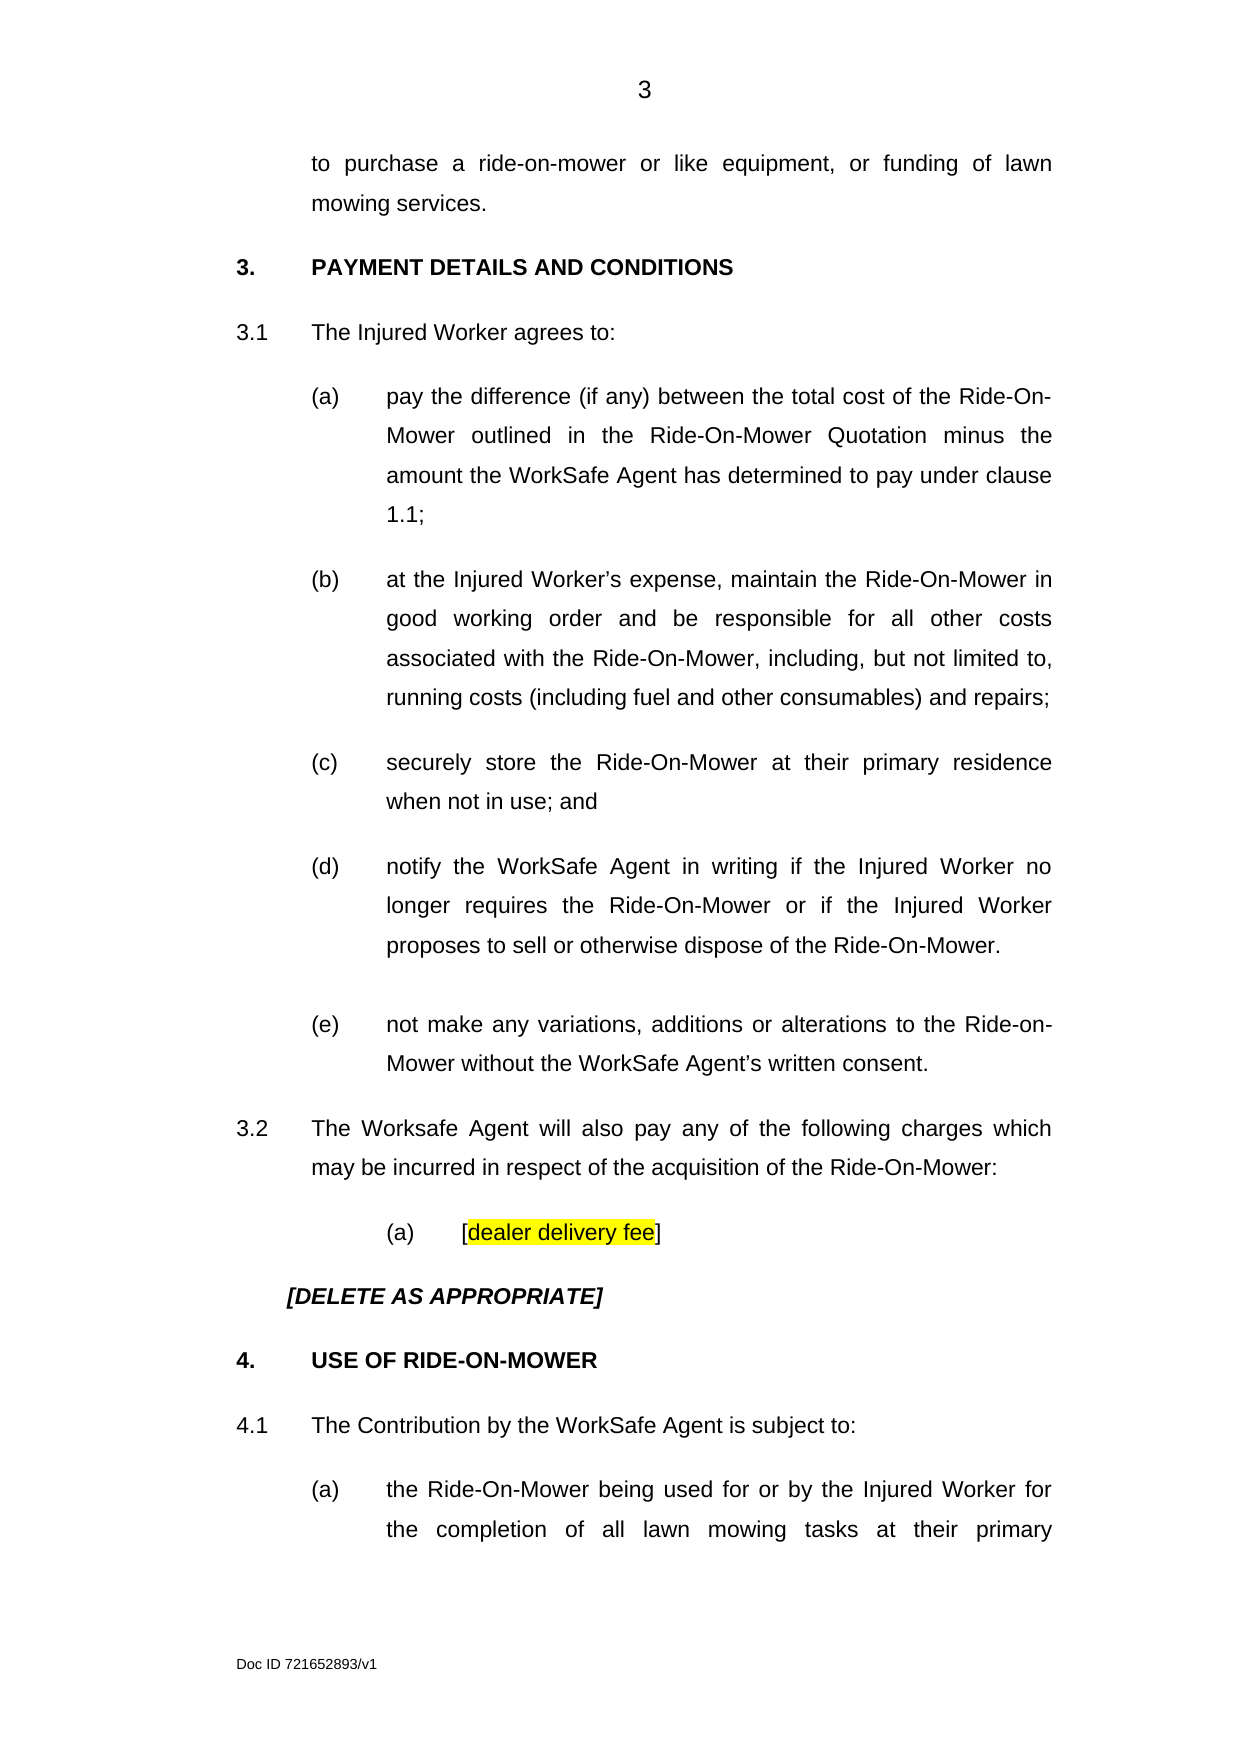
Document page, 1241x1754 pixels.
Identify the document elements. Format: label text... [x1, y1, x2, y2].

list PAYMENT DETAILS AND CONDITIONS [236, 254, 1053, 280]
list The Contribution by the WorkSafe Agent is subject to: [236, 1412, 1053, 1438]
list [236, 150, 1053, 216]
list The Injured Worker agrees to: [236, 318, 1053, 345]
list The Worksafe Agent will also pay any of the following charges which may be incurred in respect of the acquisition of the Ride-On-Mower: [236, 1114, 1053, 1180]
list [dealer delivery fee] [386, 1218, 1053, 1245]
list USE OF RIDE-ON-MOWER [236, 1347, 1053, 1374]
list at the Injured Worker’s expense, maintain the Ride-On-Mower in good working order and be responsible for all other costs associated with the Ride-On-Mower, including, but not limited to, running costs (including fuel and other consumables) and repairs; [311, 566, 1053, 711]
list securely store the Ride-On-Mower at their primary residence when not in use; and [311, 749, 1053, 814]
text [DELETE AS APPROPRIATE] [236, 1283, 1053, 1309]
list notify the WorkSafe Agent in writing if the Injured Worker no longer requires the Ride-On-Mower or if the Injured Worker proposes to sell or otherwise dispose of the Ride-On-Mower. [311, 853, 1053, 958]
list pay the difference (if any) between the total cost of the Ride-On-Mower outlined in the Ride-On-Mower Quotation minus the amount the WorkSafe Agent has determined to pay under clause 1.1; [311, 383, 1053, 528]
list not make any variations, additions or alterations to the Ride-on-Mower without the WorkSafe Agent’s written consent. [311, 1011, 1053, 1076]
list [311, 1476, 1053, 1542]
